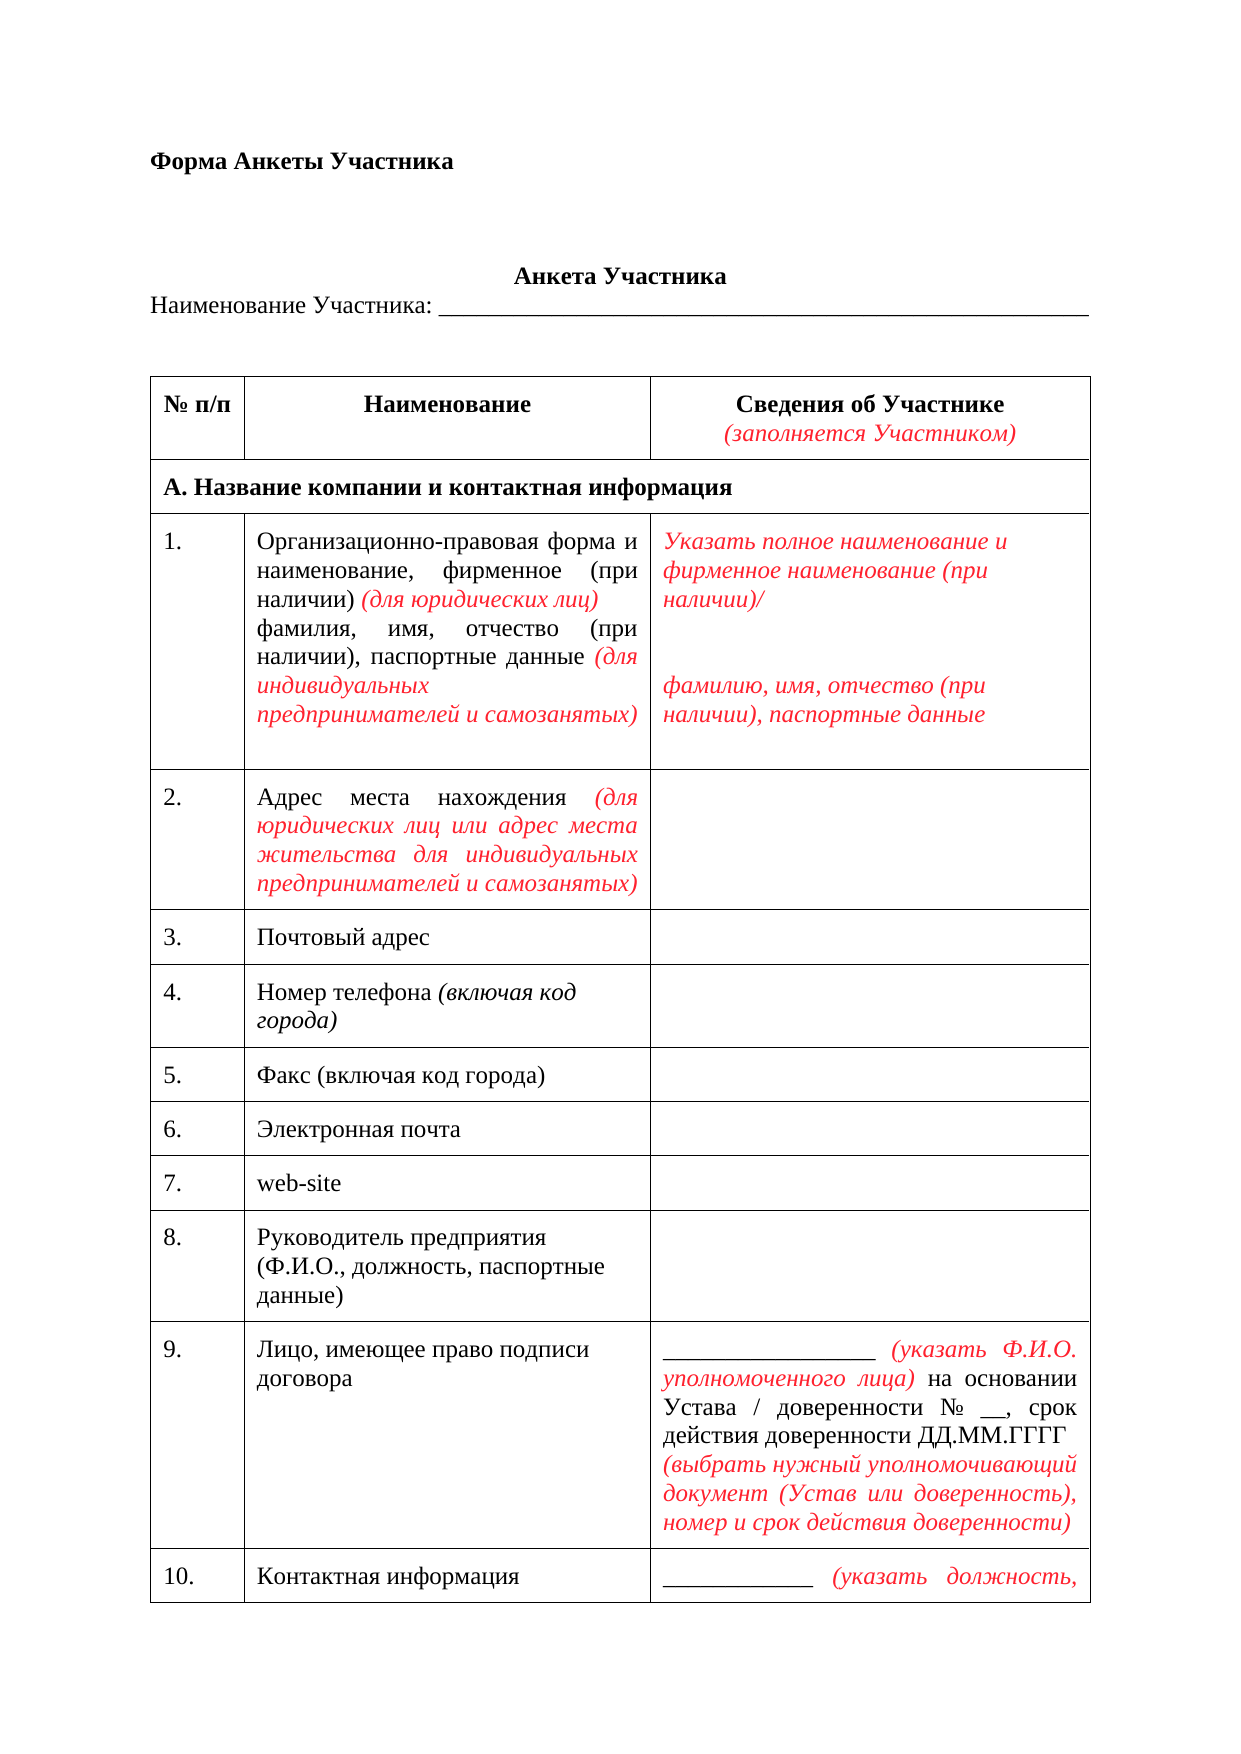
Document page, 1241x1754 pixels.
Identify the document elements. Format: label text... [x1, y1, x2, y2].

table_cell 2. [151, 770, 244, 909]
table_cell Адрес места нахождения (для юридических лиц или адрес места жительства для индивидуальных предпринимателей и самозанятых) [245, 770, 650, 909]
table_cell 3. [151, 910, 244, 964]
table_cell 1. [151, 514, 244, 769]
table_header № п/п [151, 377, 244, 459]
table_cell Номер телефона (включая код города) [245, 965, 650, 1047]
table_cell Указать полное наименование и фирменное наименование (при наличии)/ фамилию, имя, отчество (при наличии), паспортные данные [651, 513, 1090, 769]
table_cell Руководитель предприятия (Ф.И.О., должность, паспортные данные) [245, 1211, 650, 1321]
table_cell [651, 769, 1090, 909]
text Форма Анкеты Участника [150, 146, 1090, 175]
table_cell Почтовый адрес [245, 910, 650, 964]
table_cell web-site [245, 1156, 650, 1209]
text Анкета Участника [150, 261, 1090, 290]
table_cell 4. [151, 965, 244, 1047]
table_cell [651, 1101, 1090, 1155]
table_cell 7. [151, 1156, 244, 1209]
table_cell 6. [151, 1102, 244, 1155]
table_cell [651, 1548, 1090, 1602]
table_cell [651, 1210, 1090, 1321]
table_cell 5. [151, 1048, 244, 1101]
table_cell 10. [151, 1549, 244, 1602]
table_cell Лицо, имеющее право подписи договора [245, 1322, 650, 1548]
table_cell _________________ (указать Ф.И.О. уполномоченного лица) на основании Устава / доверенности № __, срок действия доверенности ДД.ММ.ГГГГ (выбрать нужный уполномочивающий документ (Устав или доверенность), номер и срок действия доверенности) [651, 1321, 1090, 1548]
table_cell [245, 1549, 650, 1602]
text Наименование Участника: ____________________________________________________ [150, 290, 1090, 318]
table_cell Факс (включая код города) [245, 1048, 650, 1101]
table_cell Электронная почта [245, 1102, 650, 1155]
table_cell [651, 964, 1090, 1047]
table_cell [651, 1155, 1090, 1209]
table_cell 8. [151, 1211, 244, 1321]
table_header Наименование [245, 377, 650, 459]
table_cell [651, 909, 1090, 964]
table_cell 9. [151, 1322, 244, 1548]
table_cell [651, 1047, 1090, 1101]
table_cell А. Название компании и контактная информация [151, 459, 1090, 513]
table_cell Организационно-правовая форма и наименование, фирменное (при наличии) (для юридических лиц) фамилия, имя, отчество (при наличии), паспортные данные (для индивидуальных предпринимателей и самозанятых) [245, 514, 650, 769]
table_header Сведения об Участнике (заполняется Участником) [651, 377, 1090, 459]
